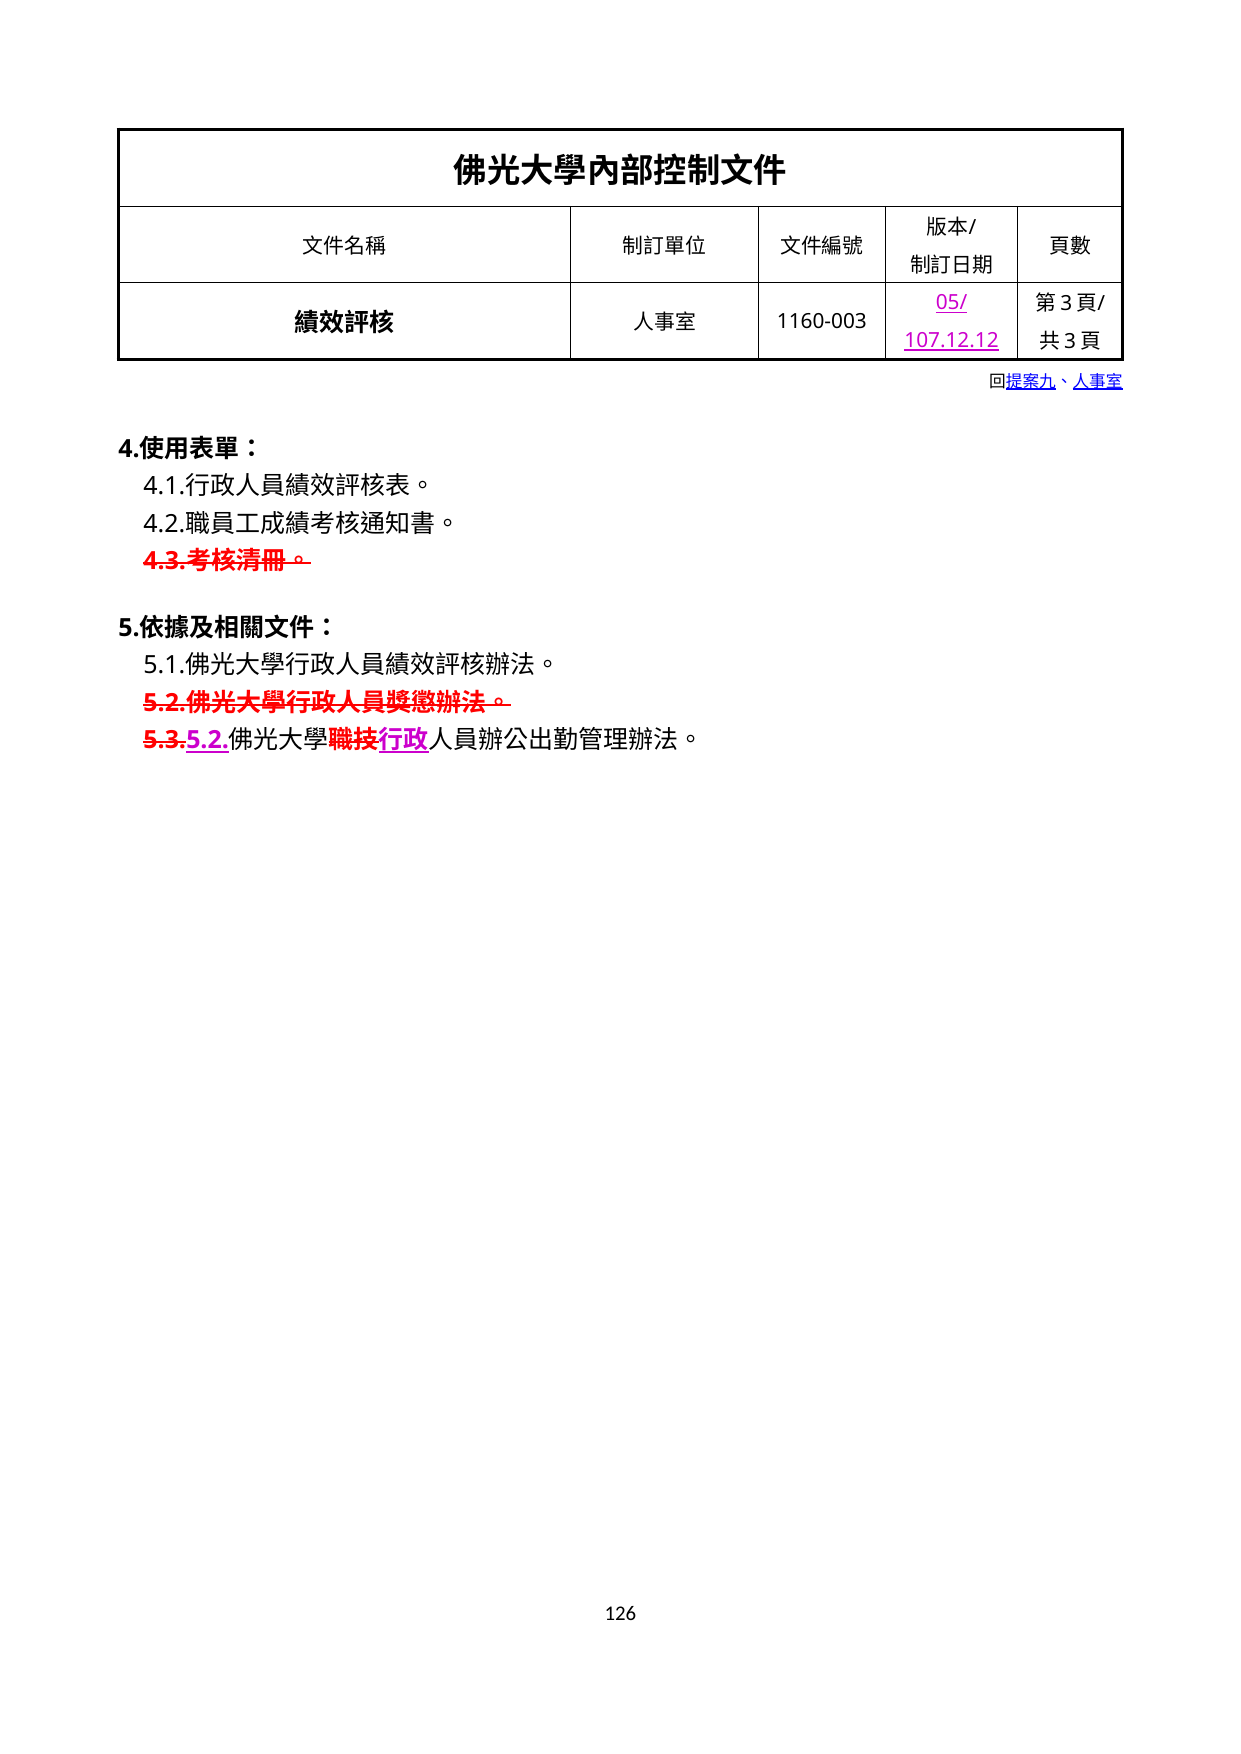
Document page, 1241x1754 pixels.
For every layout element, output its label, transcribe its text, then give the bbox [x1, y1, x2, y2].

text 5.2.佛光大學行政人員獎懲辦法。 [143, 682, 1122, 719]
text 回提案九、人事室 [118, 361, 1122, 398]
text 4.使用表單： [118, 428, 1122, 465]
text 5.1.佛光大學行政人員績效評核辦法。 [143, 644, 1122, 682]
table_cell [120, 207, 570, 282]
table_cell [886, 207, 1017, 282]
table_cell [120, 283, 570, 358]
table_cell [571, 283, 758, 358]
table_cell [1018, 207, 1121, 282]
text 4.1.行政人員績效評核表。 [143, 465, 1122, 503]
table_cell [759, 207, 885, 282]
text 4.3.考核清冊。 [143, 540, 1122, 578]
text 5.依據及相關文件： [118, 607, 1122, 644]
text 4.2.職員工成績考核通知書。 [143, 503, 1122, 540]
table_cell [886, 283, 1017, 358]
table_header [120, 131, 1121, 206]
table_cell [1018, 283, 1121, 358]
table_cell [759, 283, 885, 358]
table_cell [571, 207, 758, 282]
text 5.3.5.2.佛光大學職技行政人員辦公出勤管理辦法。 [143, 719, 1122, 757]
